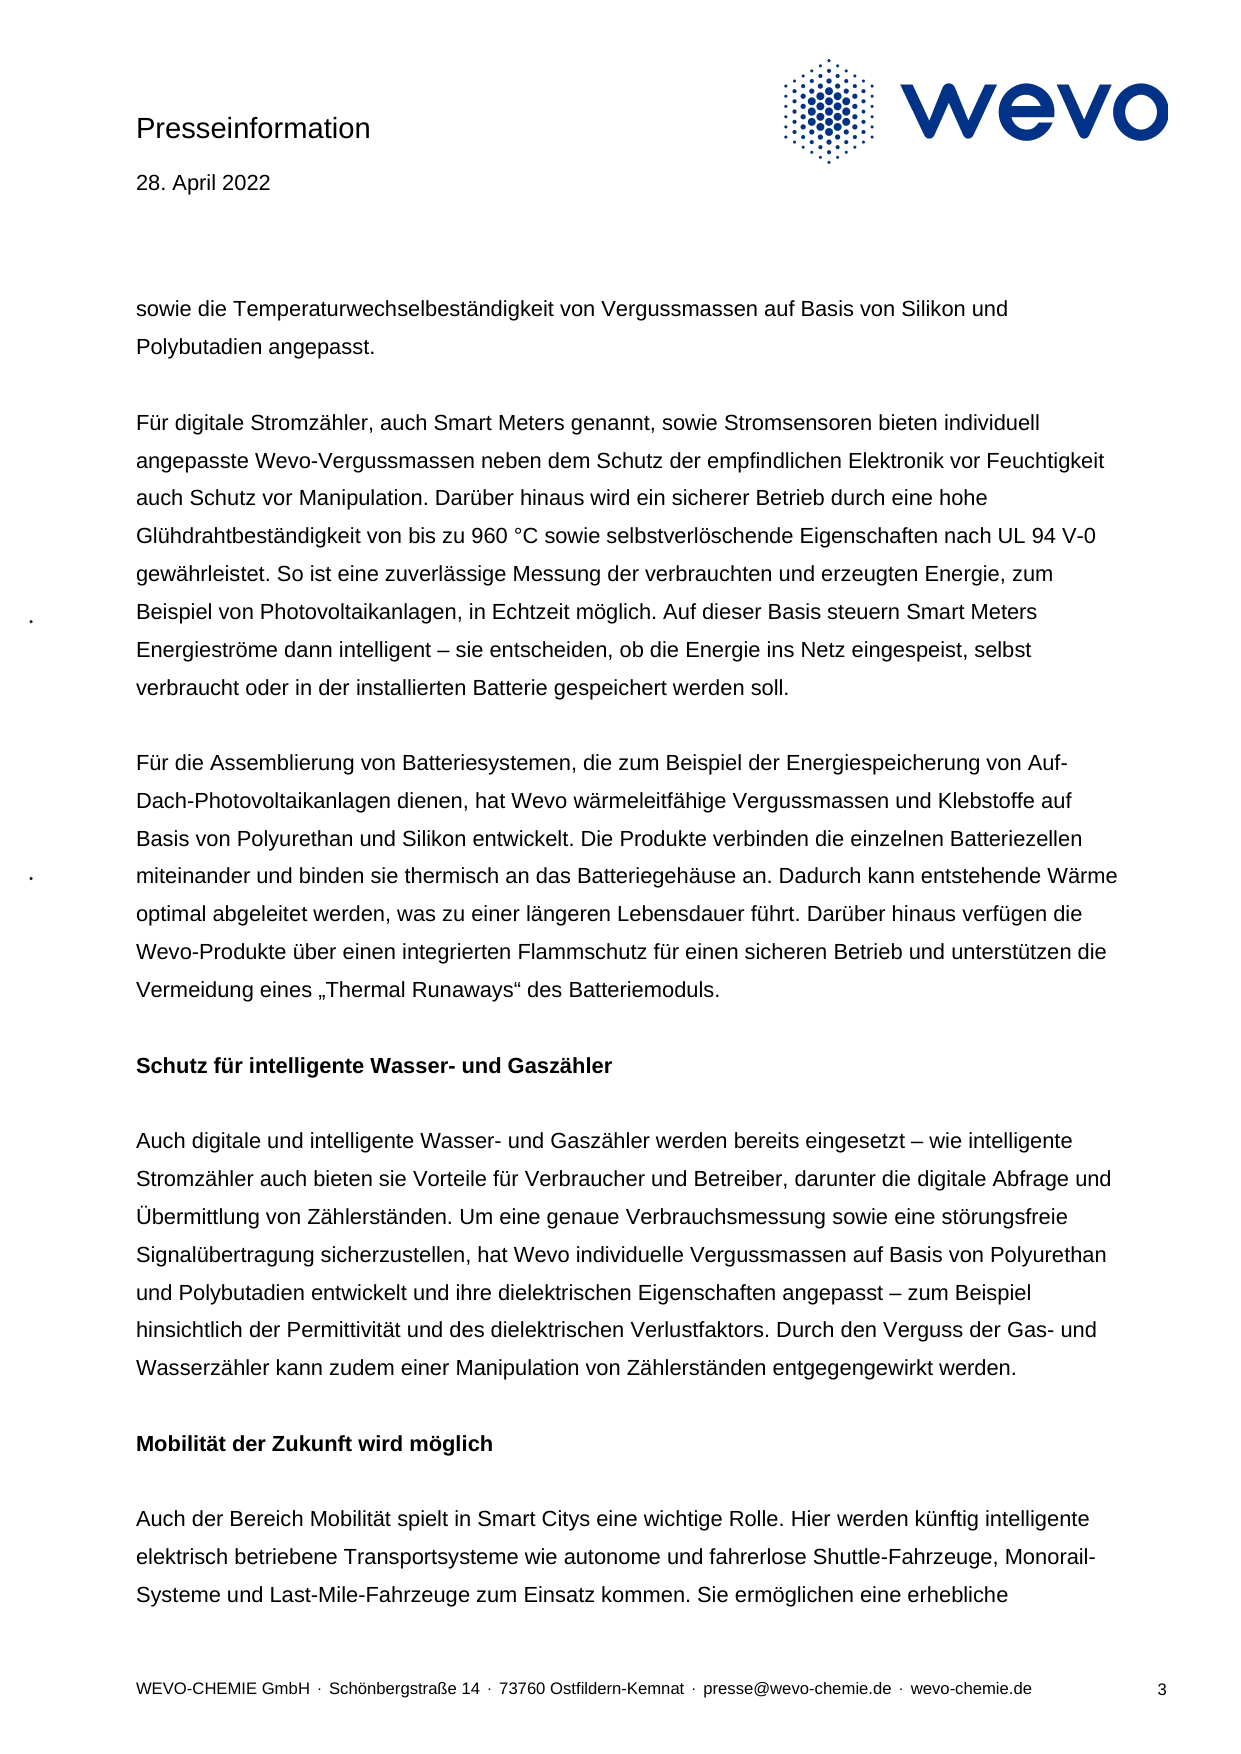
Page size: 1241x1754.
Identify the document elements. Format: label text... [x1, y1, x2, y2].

text Für digitale Stromzähler, auch Smart Meters genannt, sowie Stromsensoren bieten individuell angepasste Wevo-Vergussmassen neben dem Schutz der empfindlichen Elektronik vor Feuchtigkeit auch Schutz vor Manipulation. Darüber hinaus wird ein sicherer Betrieb durch eine hohe Glühdrahtbeständigkeit von bis zu 960 °C sowie selbstverlöschende Eigenschaften nach UL 94 V-0 gewährleistet. So ist eine zuverlässige Messung der verbrauchten und erzeugten Energie, zum Beispiel von Photovoltaikanlagen, in Echtzeit möglich. Auf dieser Basis steuern Smart Meters Energieströme dann intelligent – sie entscheiden, ob die Energie ins Netz eingespeist, selbst verbraucht oder in der installierten Batterie gespeichert werden soll. [136, 410, 1122, 699]
text Mobilität der Zukunft wird möglich [136, 1431, 1122, 1456]
text Auch digitale und intelligente Wasser- und Gaszähler werden bereits eingesetzt – wie intelligente Stromzähler auch bieten sie Vorteile für Verbraucher und Betreiber, darunter die digitale Abfrage und Übermittlung von Zählerständen. Um eine genaue Verbrauchsmessung sowie eine störungsfreie Signalübertragung sicherzustellen, hat Wevo individuelle Vergussmassen auf Basis von Polyurethan und Polybutadien entwickelt und ihre dielektrischen Eigenschaften angepasst – zum Beispiel hinsichtlich der Permittivität und des dielektrischen Verlustfaktors. Durch den Verguss der Gas- und Wasserzähler kann zudem einer Manipulation von Zählerständen entgegengewirkt werden. [136, 1128, 1122, 1380]
text Schutz für intelligente Wasser- und Gaszähler [136, 1052, 1122, 1078]
text Für die Assemblierung von Batteriesystemen, die zum Beispiel der Energiespeicherung von Auf-Dach-Photovoltaikanlagen dienen, hat Wevo wärmeleitfähige Vergussmassen und Klebstoffe auf Basis von Polyurethan und Silikon entwickelt. Die Produkte verbinden die einzelnen Batteriezellen miteinander und binden sie thermisch an das Batteriegehäuse an. Dadurch kann entstehende Wärme optimal abgeleitet werden, was zu einer längeren Lebensdauer führt. Darüber hinaus verfügen die Wevo-Produkte über einen integrierten Flammschutz für einen sicheren Betrieb und unterstützen die Vermeidung eines „Thermal Runaways“ des Batteriemoduls. [136, 750, 1122, 1002]
picture [784, 59, 1168, 164]
